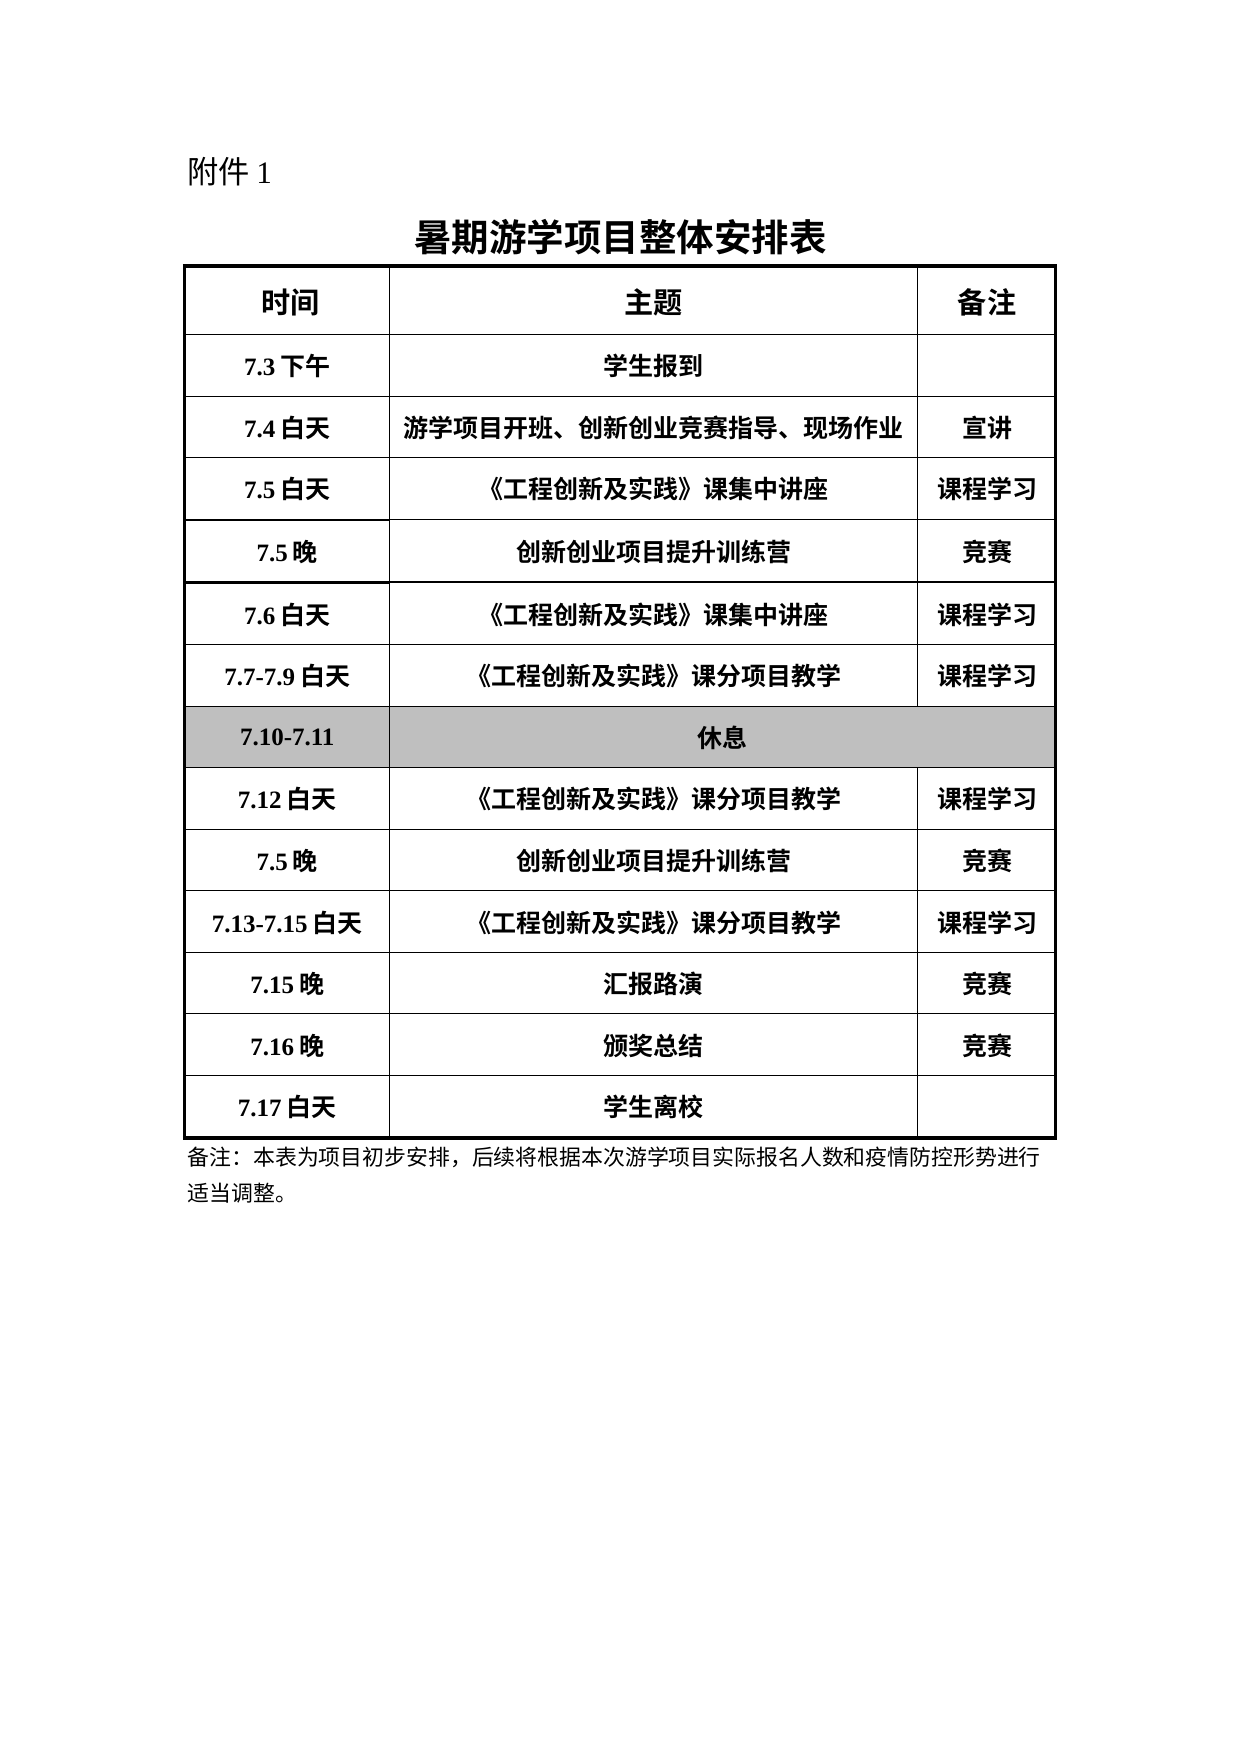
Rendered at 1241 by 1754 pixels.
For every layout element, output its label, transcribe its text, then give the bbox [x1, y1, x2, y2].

table_cell 学生离校 [390, 1076, 917, 1136]
table_header 主题 [390, 268, 917, 334]
table_cell 宣讲 [918, 397, 1054, 457]
table_cell 汇报路演 [390, 953, 917, 1013]
table_header 备注 [918, 268, 1054, 334]
table_cell 课程学习 [918, 645, 1054, 706]
table_cell 7.10-7.11 [186, 707, 389, 767]
table_cell 7.16晚 [186, 1014, 389, 1075]
table_cell 《工程创新及实践》课集中讲座 [390, 583, 917, 644]
table_cell 课程学习 [918, 891, 1054, 952]
table_cell 7.4白天 [186, 397, 389, 457]
table_cell 课程学习 [918, 458, 1054, 519]
table_cell 《工程创新及实践》课分项目教学 [390, 645, 917, 706]
table_cell 创新创业项目提升训练营 [390, 830, 917, 890]
table_cell 课程学习 [918, 768, 1054, 829]
table_cell 《工程创新及实践》课分项目教学 [390, 891, 917, 952]
text 备注：本表为项目初步安排，后续将根据本次游学项目实际报名人数和疫情防控形势进行适当调整。 [187, 1140, 1053, 1208]
table_cell 竞赛 [918, 1014, 1054, 1075]
table_cell 颁奖总结 [390, 1014, 917, 1075]
table_cell 7.13-7.15白天 [186, 891, 389, 952]
table_cell [918, 335, 1054, 396]
table_cell 7.7-7.9白天 [186, 645, 389, 706]
text 暑期游学项目整体安排表 [187, 202, 1053, 264]
table_cell 课程学习 [918, 583, 1054, 644]
table_cell 7.6白天 [186, 584, 389, 644]
table_cell 学生报到 [390, 335, 917, 396]
table_cell 7.17白天 [186, 1076, 389, 1136]
table_cell 《工程创新及实践》课分项目教学 [390, 768, 917, 829]
table_header 时间 [186, 268, 389, 334]
table_cell 7.12白天 [186, 768, 389, 829]
table_cell 7.15晚 [186, 953, 389, 1013]
table_cell 创新创业项目提升训练营 [390, 520, 917, 581]
table_cell 竞赛 [918, 953, 1054, 1013]
table_cell 7.5晚 [186, 830, 389, 890]
table_cell 7.5白天 [186, 458, 389, 519]
table_cell 《工程创新及实践》课集中讲座 [390, 458, 917, 519]
table_cell 7.3下午 [186, 335, 389, 396]
table_cell 竞赛 [918, 830, 1054, 890]
table_cell 竞赛 [918, 520, 1054, 581]
text 附件1 [187, 137, 1053, 202]
table_cell 休息 [390, 707, 1054, 767]
table_cell [918, 1076, 1054, 1136]
table_cell 7.5晚 [186, 521, 389, 581]
table_cell 游学项目开班、创新创业竞赛指导、现场作业 [390, 397, 917, 457]
